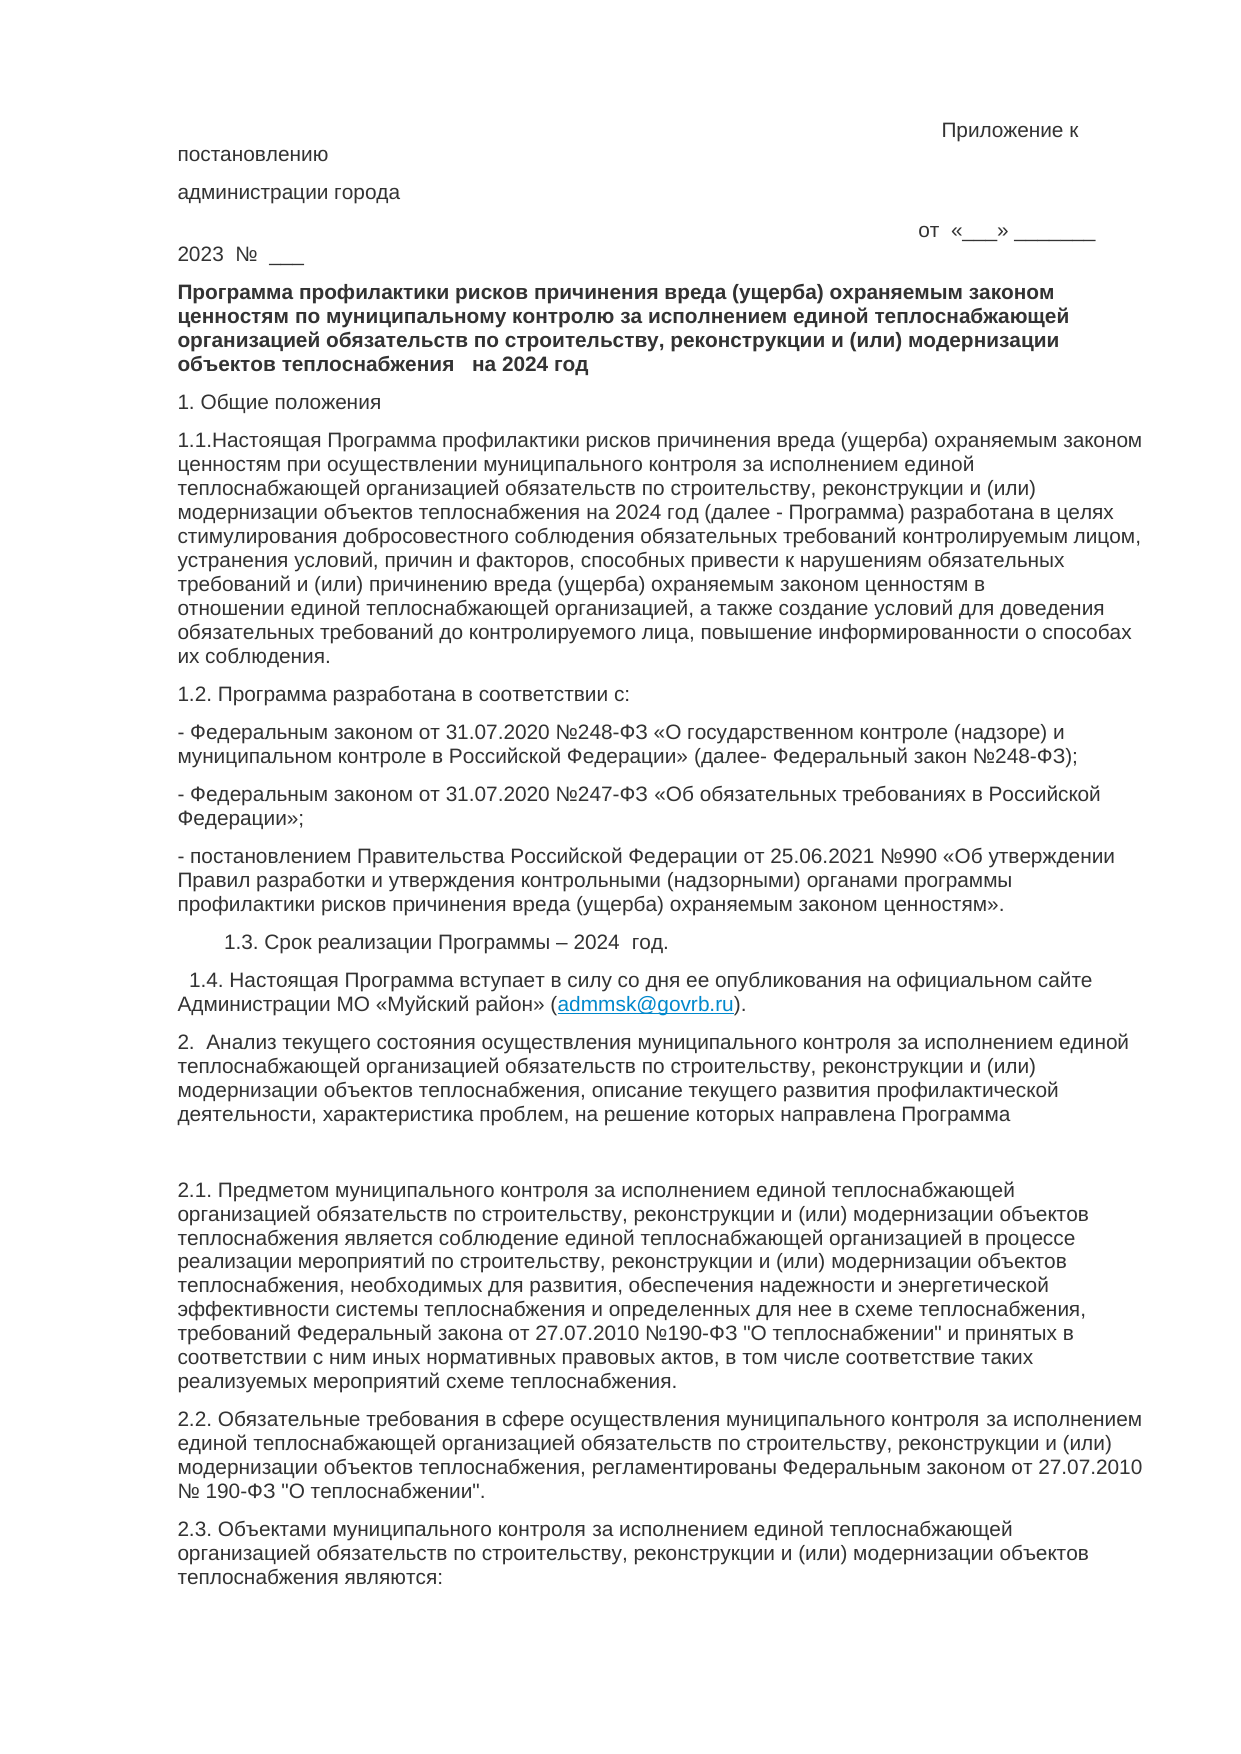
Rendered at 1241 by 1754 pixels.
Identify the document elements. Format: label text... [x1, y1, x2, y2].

text 1. Общие положения [177, 390, 1152, 414]
text - Федеральным законом от 31.07.2020 №248-ФЗ «О государственном контроле (надзоре) и муниципальном контроле в Российской Федерации» (далее- Федеральный закон №248-ФЗ); [177, 720, 1152, 768]
text 2. Анализ текущего состояния осуществления муниципального контроля за исполнением единой теплоснабжающей организацией обязательств по строительству, реконструкции и (или) модернизации объектов теплоснабжения, описание текущего развития профилактической деятельности, характеристика проблем, на решение которых направлена Программа [177, 1029, 1152, 1125]
text 1.1.Настоящая Программа профилактики рисков причинения вреда (ущерба) охраняемым законом ценностям при осуществлении муниципального контроля за исполнением единой теплоснабжающей организацией обязательств по строительству, реконструкции и (или) модернизации объектов теплоснабжения на 2024 год (далее - Программа) разработана в целях стимулирования добросовестного соблюдения обязательных требований контролируемым лицом, устранения условий, причин и факторов, способных привести к нарушениям обязательных требований и (или) причинению вреда (ущерба) охраняемым законом ценностям в отношении единой теплоснабжающей организацией, а также создание условий для доведения обязательных требований до контролируемого лица, повышение информированности о способах их соблюдения. [177, 428, 1152, 668]
text Приложение к постановлению [177, 118, 1152, 166]
text Программа профилактики рисков причинения вреда (ущерба) охраняемым законом ценностям по муниципальному контролю за исполнением единой теплоснабжающей организацией обязательств по строительству, реконструкции и (или) модернизации объектов теплоснабжения на 2024 год [177, 280, 1152, 376]
text 2.3. Объектами муниципального контроля за исполнением единой теплоснабжающей организацией обязательств по строительству, реконструкции и (или) модернизации объектов теплоснабжения являются: [177, 1517, 1152, 1589]
text 2.2. Обязательные требования в сфере осуществления муниципального контроля за исполнением единой теплоснабжающей организацией обязательств по строительству, реконструкции и (или) модернизации объектов теплоснабжения, регламентированы Федеральным законом от 27.07.2010 № 190-ФЗ "О теплоснабжении". [177, 1407, 1152, 1503]
text - постановлением Правительства Российской Федерации от 25.06.2021 №990 «Об утверждении Правил разработки и утверждения контрольными (надзорными) органами программы профилактики рисков причинения вреда (ущерба) охраняемым законом ценностям». [177, 844, 1152, 916]
text от «___» _______ 2023 № ___ [177, 218, 1152, 266]
text 1.2. Программа разработана в соответствии с: [177, 682, 1152, 706]
text администрации города [177, 180, 1152, 204]
text - Федеральным законом от 31.07.2020 №247-ФЗ «Об обязательных требованиях в Российской Федерации»; [177, 782, 1152, 829]
text 1.4. Настоящая Программа вступает в силу со дня ее опубликования на официальном сайте Администрации МО «Муйский район» (admmsk@govrb.ru). [177, 968, 1152, 1016]
text 2.1. Предметом муниципального контроля за исполнением единой теплоснабжающей организацией обязательств по строительству, реконструкции и (или) модернизации объектов теплоснабжения является соблюдение единой теплоснабжающей организацией в процессе реализации мероприятий по строительству, реконструкции и (или) модернизации объектов теплоснабжения, необходимых для развития, обеспечения надежности и энергетической эффективности системы теплоснабжения и определенных для нее в схеме теплоснабжения, требований Федеральный закона от 27.07.2010 №190-ФЗ "О теплоснабжении" и принятых в соответствии с ним иных нормативных правовых актов, в том числе соответствие таких реализуемых мероприятий схеме теплоснабжения. [177, 1177, 1152, 1393]
text 1.3. Срок реализации Программы – 2024 год. [177, 929, 1152, 953]
